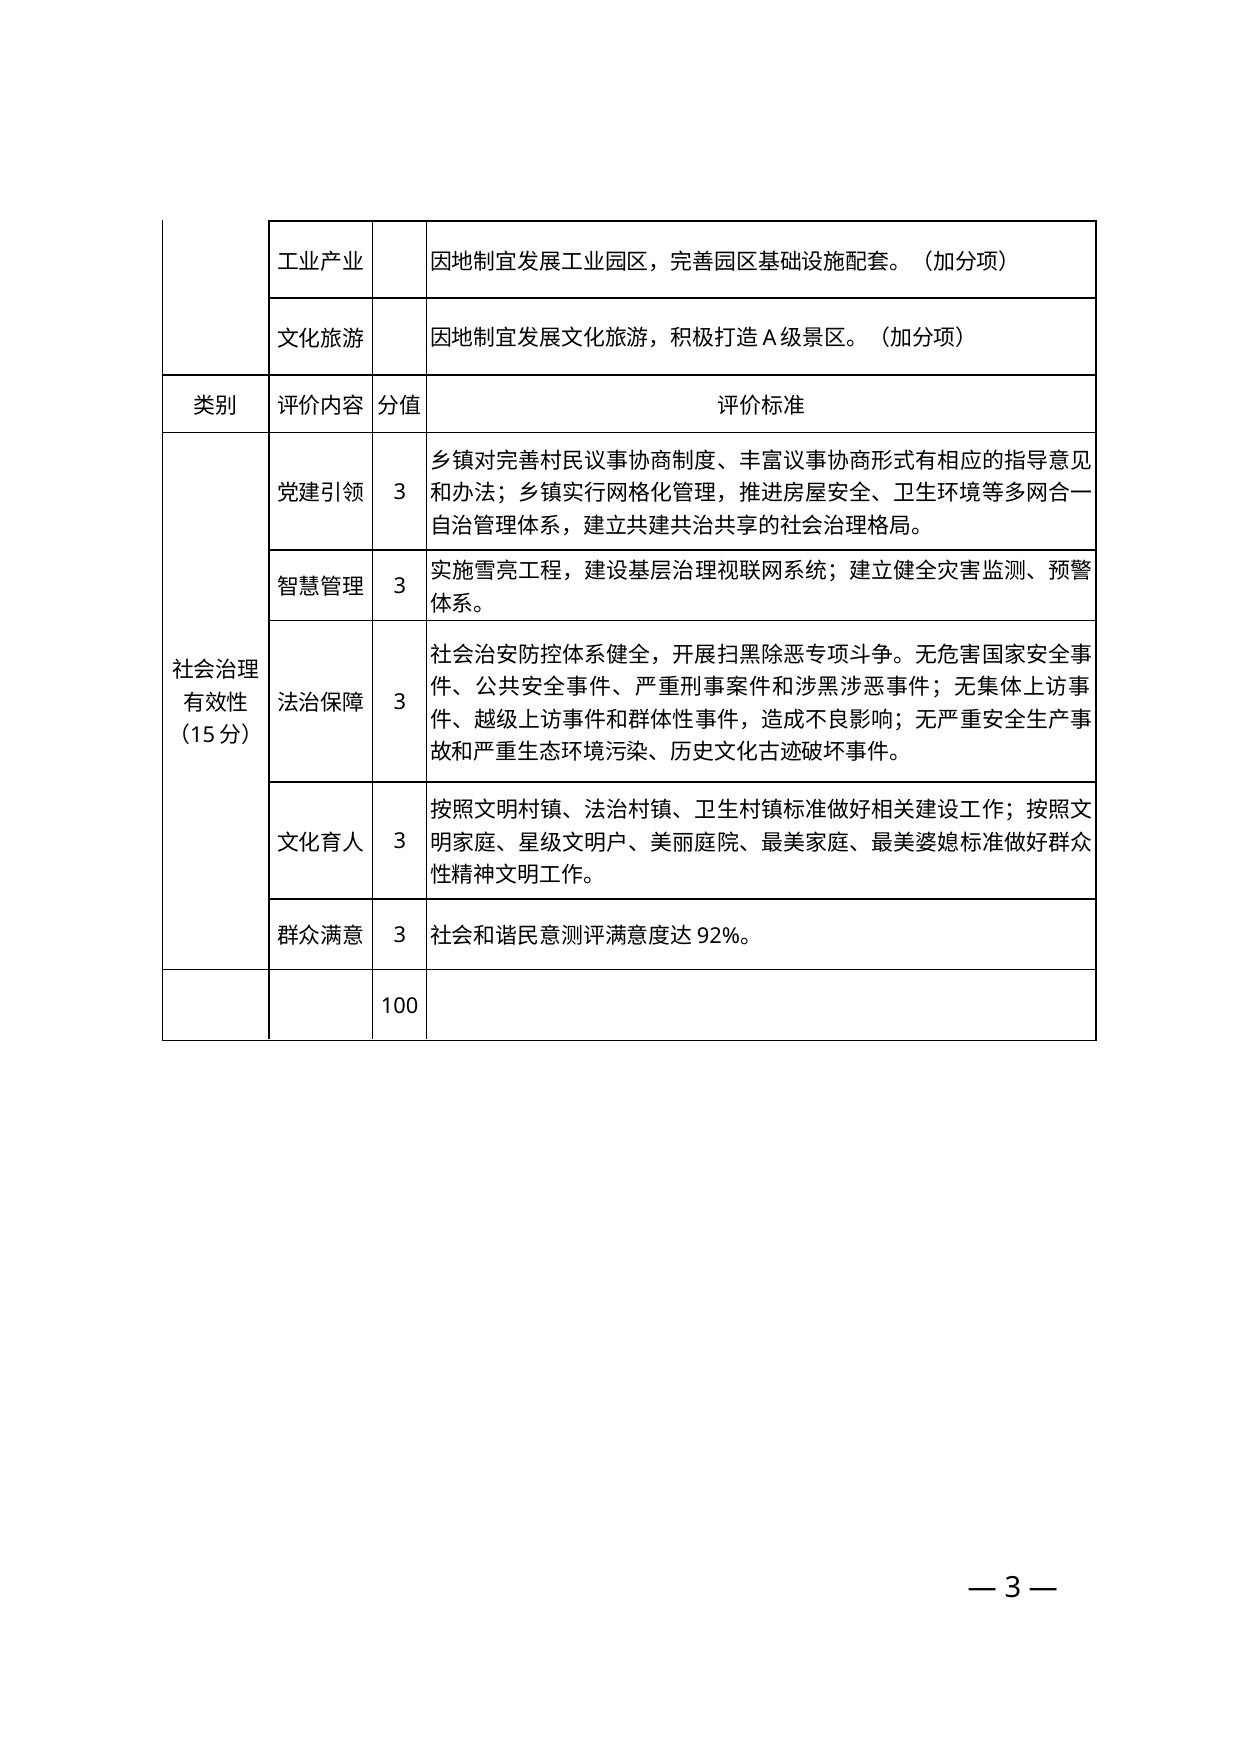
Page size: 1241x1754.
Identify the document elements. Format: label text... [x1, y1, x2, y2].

table_cell 党建引领 [270, 433, 372, 549]
table_cell 评价内容 [270, 376, 372, 431]
table_cell [270, 970, 372, 1039]
table_cell [373, 299, 426, 374]
table_cell 社会治理有效性 （15分） [163, 433, 268, 969]
table_cell 社会和谐民意测评满意度达92%。 [427, 900, 1095, 969]
table_cell 因地制宜发展工业园区，完善园区基础设施配套。（加分项） [427, 222, 1095, 297]
table_cell 100 [373, 970, 426, 1039]
table_cell 3 [373, 900, 426, 969]
table_cell 3 [373, 783, 426, 898]
table_cell 3 [373, 551, 426, 620]
table_cell 群众满意 [270, 900, 372, 969]
table_cell 评价标准 [427, 376, 1095, 431]
table_cell [427, 970, 1095, 1039]
table_cell 社会治安防控体系健全，开展扫黑除恶专项斗争。无危害国家安全事件、公共安全事件、严重刑事案件和涉黑涉恶事件；无集体上访事件、越级上访事件和群体性事件，造成不良影响；无严重安全生产事故和严重生态环境污染、历史文化古迹破坏事件。 [427, 621, 1095, 781]
table_cell 文化旅游 [270, 299, 372, 374]
table_cell 智慧管理 [270, 551, 372, 620]
table_cell 3 [373, 621, 426, 781]
table_cell 法治保障 [270, 621, 372, 781]
table_cell [373, 222, 426, 297]
table_cell 乡镇对完善村民议事协商制度、丰富议事协商形式有相应的指导意见和办法；乡镇实行网格化管理，推进房屋安全、卫生环境等多网合一自治管理体系，建立共建共治共享的社会治理格局。 [427, 433, 1095, 549]
table_cell 工业产业 [270, 222, 372, 297]
table_cell 文化育人 [270, 783, 372, 898]
table_cell 3 [373, 433, 426, 549]
table_cell [163, 970, 268, 1039]
table_cell 因地制宜发展文化旅游，积极打造A级景区。（加分项） [427, 299, 1095, 374]
table_cell 按照文明村镇、法治村镇、卫生村镇标准做好相关建设工作；按照文明家庭、星级文明户、美丽庭院、最美家庭、最美婆媳标准做好群众性精神文明工作。 [427, 783, 1095, 898]
table_cell 实施雪亮工程，建设基层治理视联网系统；建立健全灾害监测、预警体系。 [427, 551, 1095, 620]
table_cell 分值 [373, 376, 426, 431]
table_cell 类别 [163, 376, 268, 431]
